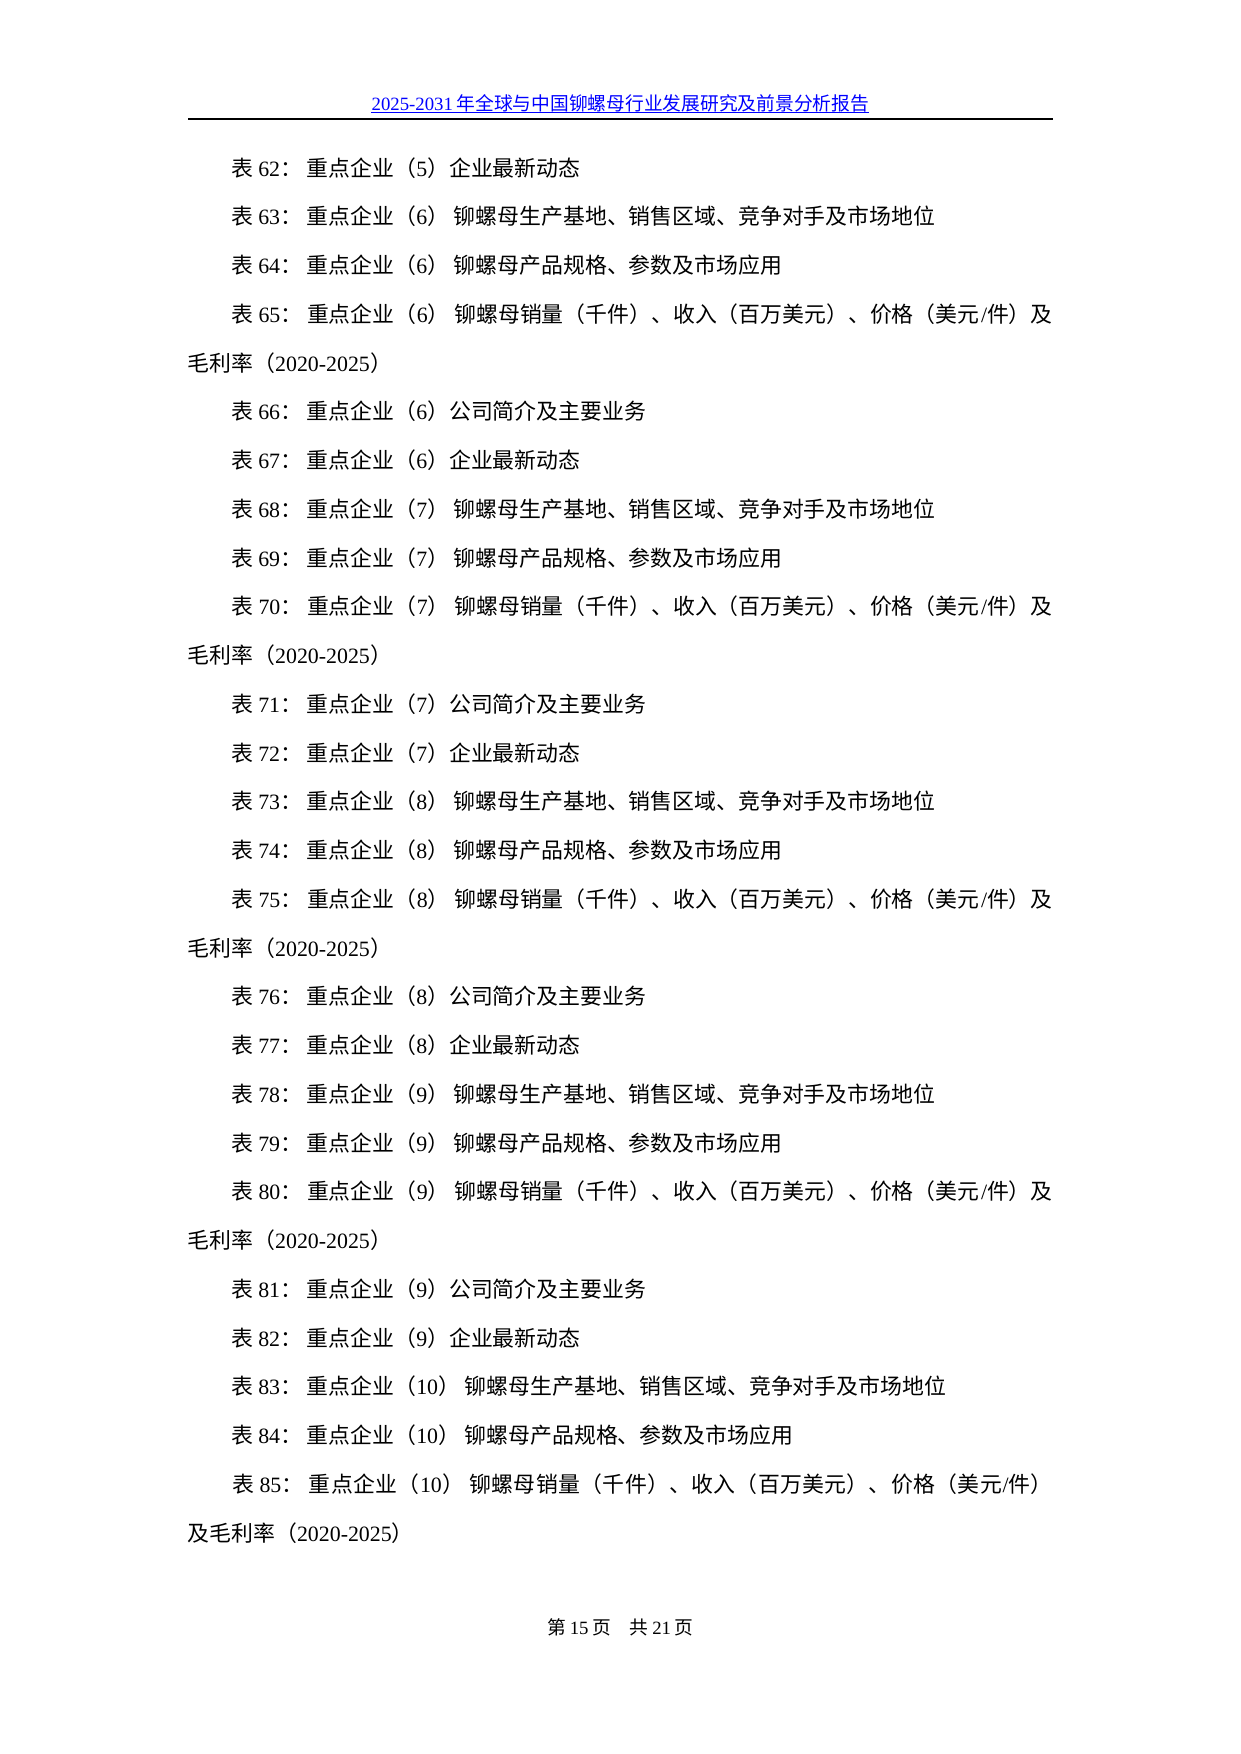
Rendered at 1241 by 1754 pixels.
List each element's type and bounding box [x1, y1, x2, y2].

text [187, 150, 1053, 1548]
